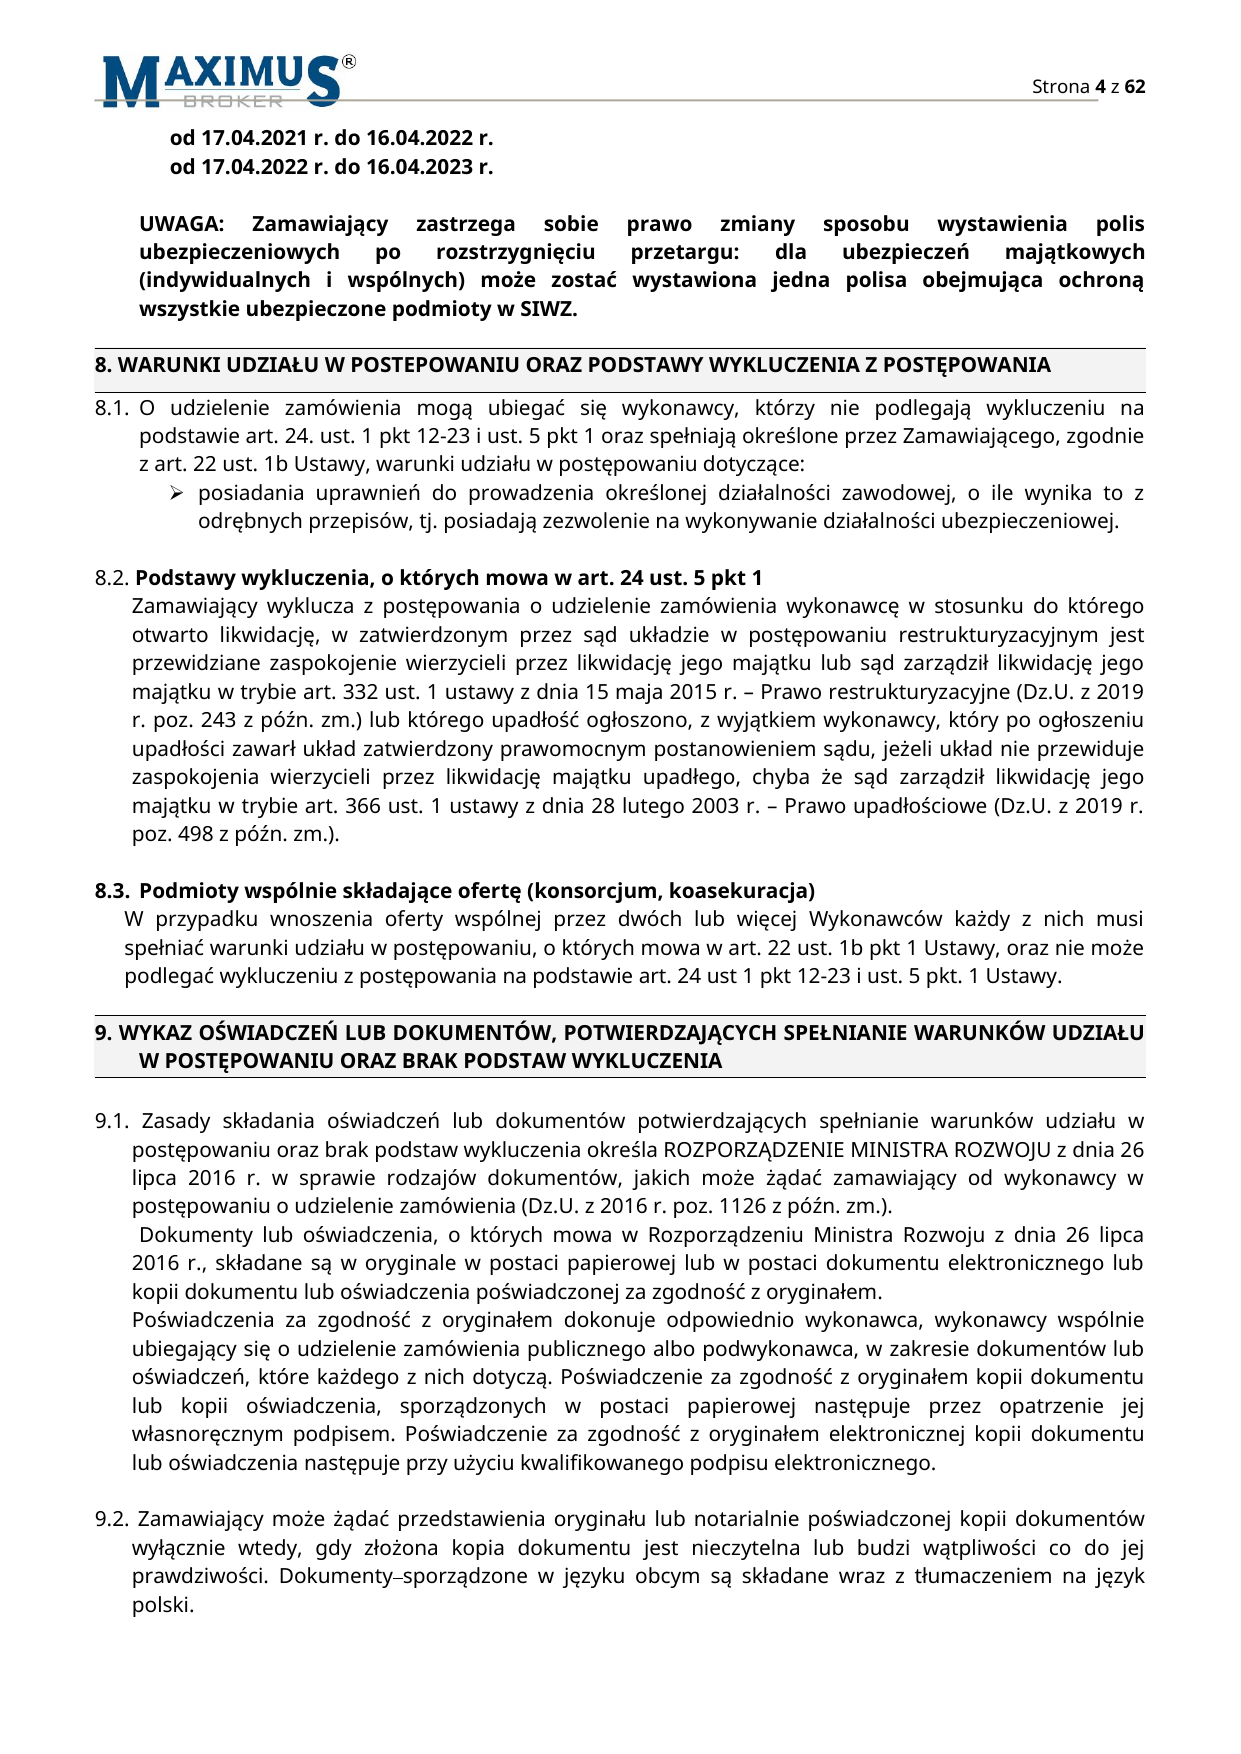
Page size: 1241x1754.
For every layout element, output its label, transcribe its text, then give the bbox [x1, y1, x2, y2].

text W przypadku wnoszenia oferty wspólnej przez dwóch lub więcej Wykonawców każdy z nich musi spełniać warunki udziału w postępowaniu, o których mowa w art. 22 ust. 1b pkt 1 Ustawy, oraz nie może podlegać wykluczeniu z postępowania na podstawie art. 24 ust 1 pkt 12-23 i ust. 5 pkt. 1 Ustawy. [124, 904, 1146, 990]
text UWAGA: Zamawiający zastrzega sobie prawo zmiany sposobu wystawienia polis ubezpieczeniowych po rozstrzygnięciu przetargu: dla ubezpieczeń majątkowych (indywidualnych i wspólnych) może zostać wystawiona jedna polisa obejmująca ochroną wszystkie ubezpieczone podmioty w SIWZ. [139, 209, 1146, 322]
list od 17.04.2022 r. do 16.04.2023 r. [169, 152, 1146, 180]
picture [97, 102, 362, 112]
picture [97, 50, 362, 99]
text 9.1. Zasady składania oświadczeń lub dokumentów potwierdzających spełnianie warunków udziału w postępowaniu oraz brak podstaw wykluczenia określa ROZPORZĄDZENIE MINISTRA ROZWOJU z dnia 26 lipca 2016 r. w sprawie rodzajów dokumentów, jakich może żądać zamawiający od wykonawcy w postępowaniu o udzielenie zamówienia (Dz.U. z 2016 r. poz. 1126 z późn. zm.). [94, 1106, 1146, 1220]
text 9.2. Zamawiający może żądać przedstawienia oryginału lub notarialnie poświadczonej kopii dokumentów wyłącznie wtedy, gdy złożona kopia dokumentu jest nieczytelna lub budzi wątpliwości co do jej prawdziwości. Dokumenty sporządzone w języku obcym są składane wraz z tłumaczeniem na język polski. [94, 1504, 1146, 1618]
subtitle 9. WYKAZ OŚWIADCZEŃ LUB DOKUMENTÓW, POTWIERDZAJĄCYCH SPEŁNIANIE WARUNKÓW UDZIAŁU W POSTĘPOWANIU ORAZ BRAK PODSTAW WYKLUCZENIA [94, 1016, 1146, 1078]
text Dokumenty lub oświadczenia, o których mowa w Rozporządzeniu Ministra Rozwoju z dnia 26 lipca 2016 r., składane są w oryginale w postaci papierowej lub w postaci dokumentu elektronicznego lub kopii dokumentu lub oświadczenia poświadczonej za zgodność z oryginałem. [132, 1220, 1146, 1305]
list Podmioty wspólnie składające ofertę (konsorcjum, koasekuracja) [94, 876, 1146, 904]
list od 17.04.2021 r. do 16.04.2022 r. [169, 123, 1146, 152]
list O udzielenie zamówienia mogą ubiegać się wykonawcy, którzy nie podlegają wykluczeniu na podstawie art. 24. ust. 1 pkt 12-23 i ust. 5 pkt 1 oraz spełniają określone przez Zamawiającego, zgodnie z art. 22 ust. 1b Ustawy, warunki udziału w postępowaniu dotyczące: [94, 393, 1146, 478]
text Zamawiający wyklucza z postępowania o udzielenie zamówienia wykonawcę w stosunku do którego otwarto likwidację, w zatwierdzonym przez sąd układzie w postępowaniu restrukturyzacyjnym jest przewidziane zaspokojenie wierzycieli przez likwidację jego majątku lub sąd zarządził likwidację jego majątku w trybie art. 332 ust. 1 ustawy z dnia 15 maja 2015 r. – Prawo restrukturyzacyjne (Dz.U. z 2019 r. poz. 243 z późn. zm.) lub którego upadłość ogłoszono, z wyjątkiem wykonawcy, który po ogłoszeniu upadłości zawarł układ zatwierdzony prawomocnym postanowieniem sądu, jeżeli układ nie przewiduje zaspokojenia wierzycieli przez likwidację majątku upadłego, chyba że sąd zarządził likwidację jego majątku w trybie art. 366 ust. 1 ustawy z dnia 28 lutego 2003 r. – Prawo upadłościowe (Dz.U. z 2019 r. poz. 498 z późn. zm.). [132, 592, 1146, 848]
subtitle 8. WARUNKI UDZIAŁU W POSTEPOWANIU ORAZ PODSTAWY WYKLUCZENIA Z POSTĘPOWANIA [94, 349, 1146, 393]
text 8.2. Podstawy wykluczenia, o których mowa w art. 24 ust. 5 pkt 1 [94, 563, 1146, 592]
list posiadania uprawnień do prowadzenia określonej działalności zawodowej, o ile wynika to z odrębnych przepisów, tj. posiadają zezwolenie na wykonywanie działalności ubezpieczeniowej. [168, 478, 1146, 535]
text Poświadczenia za zgodność z oryginałem dokonuje odpowiednio wykonawca, wykonawcy wspólnie ubiegający się o udzielenie zamówienia publicznego albo podwykonawca, w zakresie dokumentów lub oświadczeń, które każdego z nich dotyczą. Poświadczenie za zgodność z oryginałem kopii dokumentu lub kopii oświadczenia, sporządzonych w postaci papierowej następuje przez opatrzenie jej własnoręcznym podpisem. Poświadczenie za zgodność z oryginałem elektronicznej kopii dokumentu lub oświadczenia następuje przy użyciu kwalifikowanego podpisu elektronicznego. [132, 1305, 1146, 1476]
